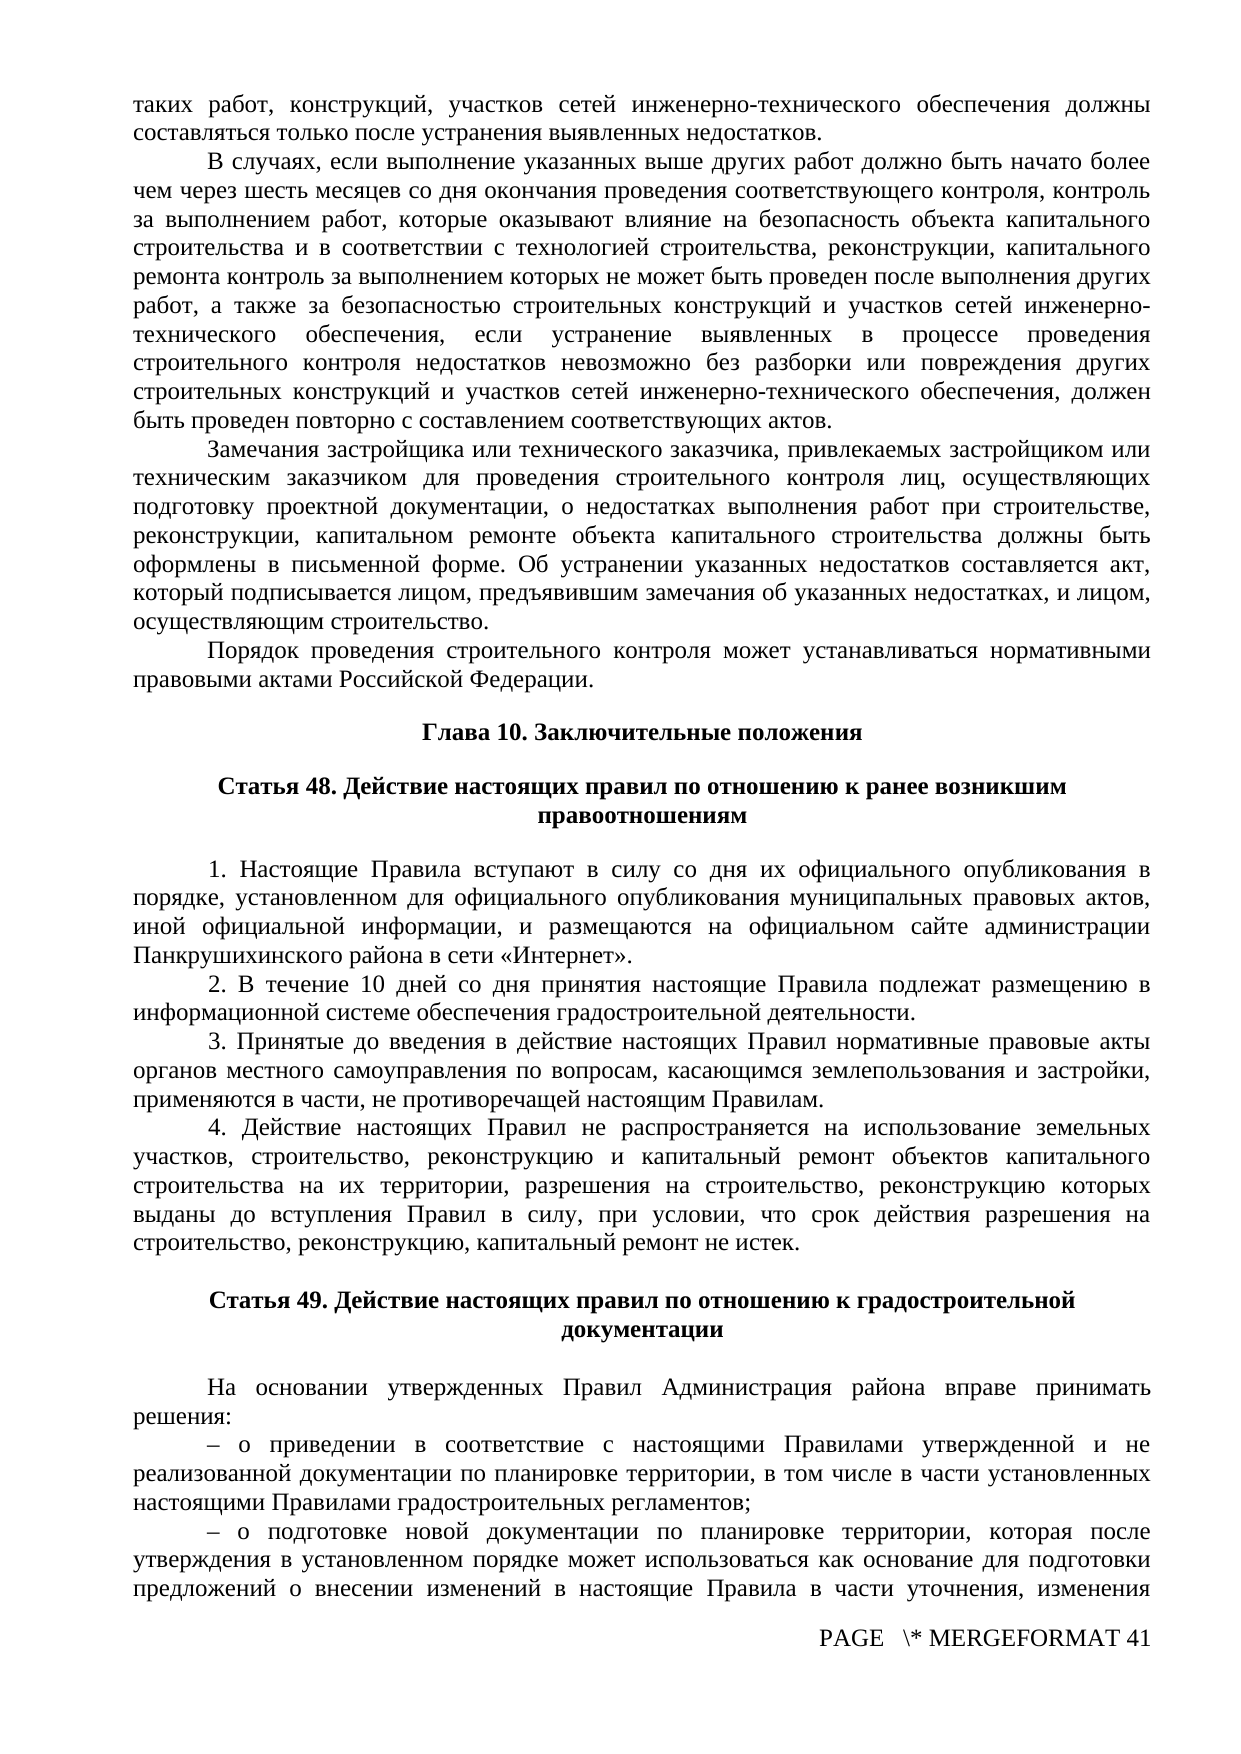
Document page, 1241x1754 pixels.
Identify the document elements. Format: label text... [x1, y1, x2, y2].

text 1. Настоящие Правила вступают в силу со дня их официального опубликования в порядке, установленном для официального опубликования муниципальных правовых актов, иной официальной информации, и размещаются на официальном сайте администрации Панкрушихинского района в сети «Интернет». [133, 854, 1152, 969]
text 2. В течение 10 дней со дня принятия настоящие Правила подлежат размещению в информационной системе обеспечения градостроительной деятельности. [133, 969, 1152, 1026]
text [133, 89, 1152, 146]
text Статья 48. Действие настоящих правил по отношению к ранее возникшим правоотношениям [133, 771, 1152, 829]
text В случаях, если выполнение указанных выше других работ должно быть начато более чем через шесть месяцев со дня окончания проведения соответствующего контроля, контроль за выполнением работ, которые оказывают влияние на безопасность объекта капитального строительства и в соответствии с технологией строительства, реконструкции, капитального ремонта контроль за выполнением которых не может быть проведен после выполнения других работ, а также за безопасностью строительных конструкций и участков сетей инженерно-технического обеспечения, если устранение выявленных в процессе проведения строительного контроля недостатков невозможно без разборки или повреждения других строительных конструкций и участков сетей инженерно-технического обеспечения, должен быть проведен повторно с составлением соответствующих актов. [133, 146, 1152, 434]
text – о приведении в соответствие с настоящими Правилами утвержденной и не реализованной документации по планировке территории, в том числе в части установленных настоящими Правилами градостроительных регламентов; [133, 1429, 1152, 1516]
text Глава 10. Заключительные положения [133, 717, 1152, 746]
text Порядок проведения строительного контроля может устанавливаться нормативными правовыми актами Российской Федерации. [133, 635, 1152, 692]
text Замечания застройщика или технического заказчика, привлекаемых застройщиком или техническим заказчиком для проведения строительного контроля лиц, осуществляющих подготовку проектной документации, о недостатках выполнения работ при строительстве, реконструкции, капитальном ремонте объекта капитального строительства должны быть оформлены в письменной форме. Об устранении указанных недостатков составляется акт, который подписывается лицом, предъявившим замечания об указанных недостатках, и лицом, осуществляющим строительство. [133, 434, 1152, 635]
text 4. Действие настоящих Правил не распространяется на использование земельных участков, строительство, реконструкцию и капитальный ремонт объектов капитального строительства на их территории, разрешения на строительство, реконструкцию которых выданы до вступления Правил в силу, при условии, что срок действия разрешения на строительство, реконструкцию, капитальный ремонт не истек. [133, 1112, 1152, 1256]
text Статья 49. Действие настоящих правил по отношению к градостроительной документации [133, 1285, 1152, 1343]
text На основании утвержденных Правил Администрация района вправе принимать решения: [133, 1372, 1152, 1429]
text 3. Принятые до введения в действие настоящих Правил нормативные правовые акты органов местного самоуправления по вопросам, касающимся землепользования и застройки, применяются в части, не противоречащей настоящим Правилам. [133, 1026, 1152, 1112]
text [133, 1516, 1152, 1602]
